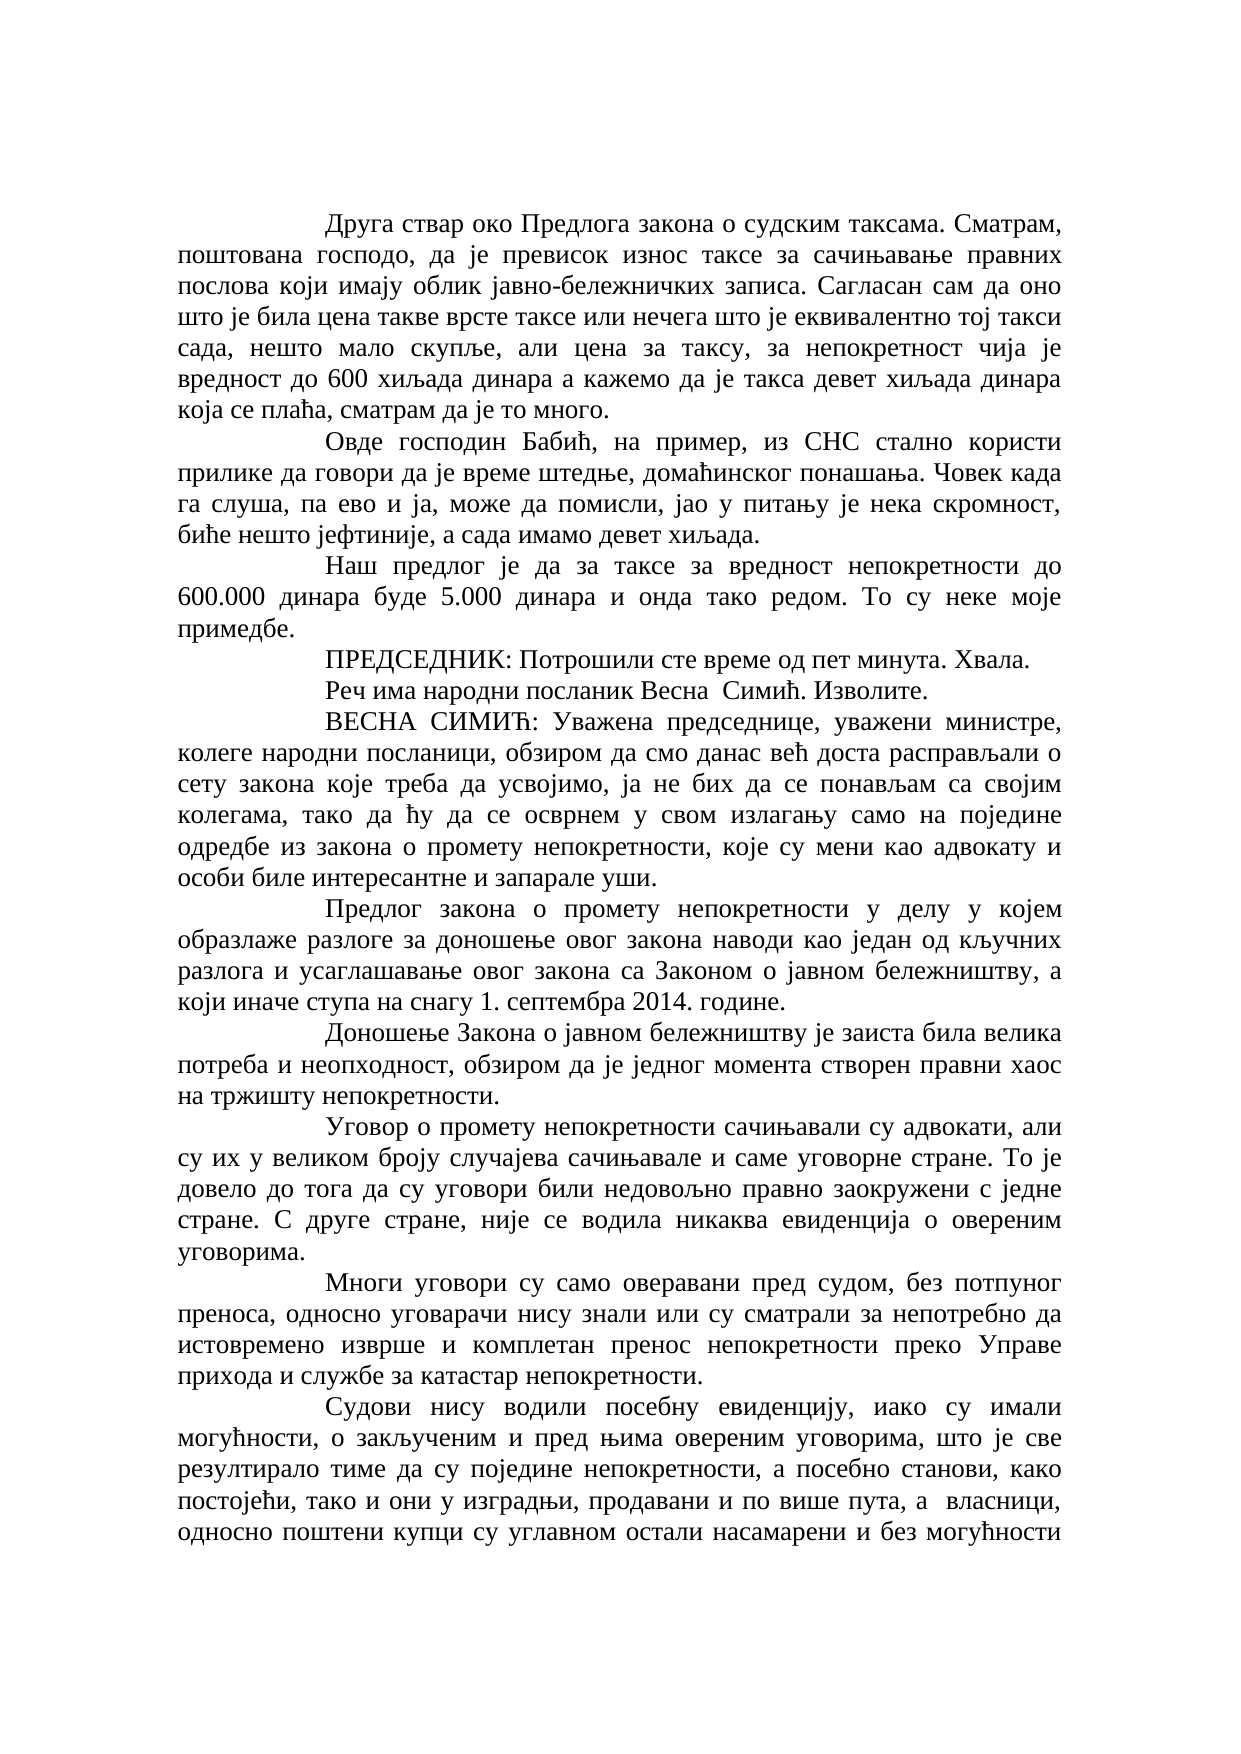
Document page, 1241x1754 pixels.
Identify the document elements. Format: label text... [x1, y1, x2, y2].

text Друга ствар око Предлога закона о судским таксама. Сматрам, поштована господо, да је превисок износ таксе за сачињавање правних послова који имају облик јавно-бележничких записа. Сагласан сам да оно што је била цена такве врсте таксе или нечега што је еквивалентно тој такси сада, нешто мало скупље, али цена за таксу, за непокретност чија је вредност до 600 хиљада динара а кажемо да је такса девет хиљада динара која се плаћа, сматрам да је то много. [177, 207, 1063, 425]
text Наш предлог је да за таксе за вредност непокретности до 600.000 динара буде 5.000 динара и онда тако редом. То су неке моје примедбе. [177, 549, 1063, 643]
text Предлог закона о промету непокретности у делу у којем образлаже разлоге за доношење овог закона наводи као један од кључних разлога и усаглашавање овог закона са Законом о јавном бележништву, а који иначе ступа на снагу 1. септембра 2014. године. [177, 892, 1063, 1017]
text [177, 1390, 1063, 1546]
text Овде господин Бабић, на пример, из СНС стално користи прилике да говори да је време штедње, домаћинског понашања. Човек када га слуша, па ево и ја, може да помисли, јао у питању је нека скромност, биће нешто јефтиније, а сада имамо девет хиљада. [177, 425, 1063, 549]
text Уговор о промету непокретности сачињавали су адвокати, али су их у великом броју случајева сачињавале и саме уговорне стране. То је довело до тога да су уговори били недовољно правно заокружени с једне стране. С друге стране, није се водила никаква евиденција о овереним уговорима. [177, 1110, 1063, 1266]
text Многи уговори су само оверавани пред судом, без потпуног преноса, односно уговарачи нису знали или су сматрали за непотребно да истовремено изврше и комплетан пренос непокретности преко Управе прихода и службе за катастар непокретности. [177, 1266, 1063, 1390]
text Доношење Закона о јавном бележништву је заиста била велика потреба и неопходност, обзиром да је једног момента створен правни хаос на тржишту непокретности. [177, 1017, 1063, 1110]
text ПРЕДСЕДНИК: Потрошили сте време од пет минута. Хвала. [177, 643, 1063, 674]
text ВЕСНА СИМИЋ: Уважена председнице, уважени министре, колеге народни посланици, обзиром да смо данас већ доста расправљали о сету закона које треба да усвојимо, ја не бих да се понављам са својим колегама, тако да ћу да се осврнем у свом излагању само на поједине одредбе из закона о промету непокретности, које су мени као адвокату и особи биле интересантне и запарале уши. [177, 705, 1063, 892]
text Реч има народни посланик Весна Симић. Изволите. [177, 674, 1063, 705]
